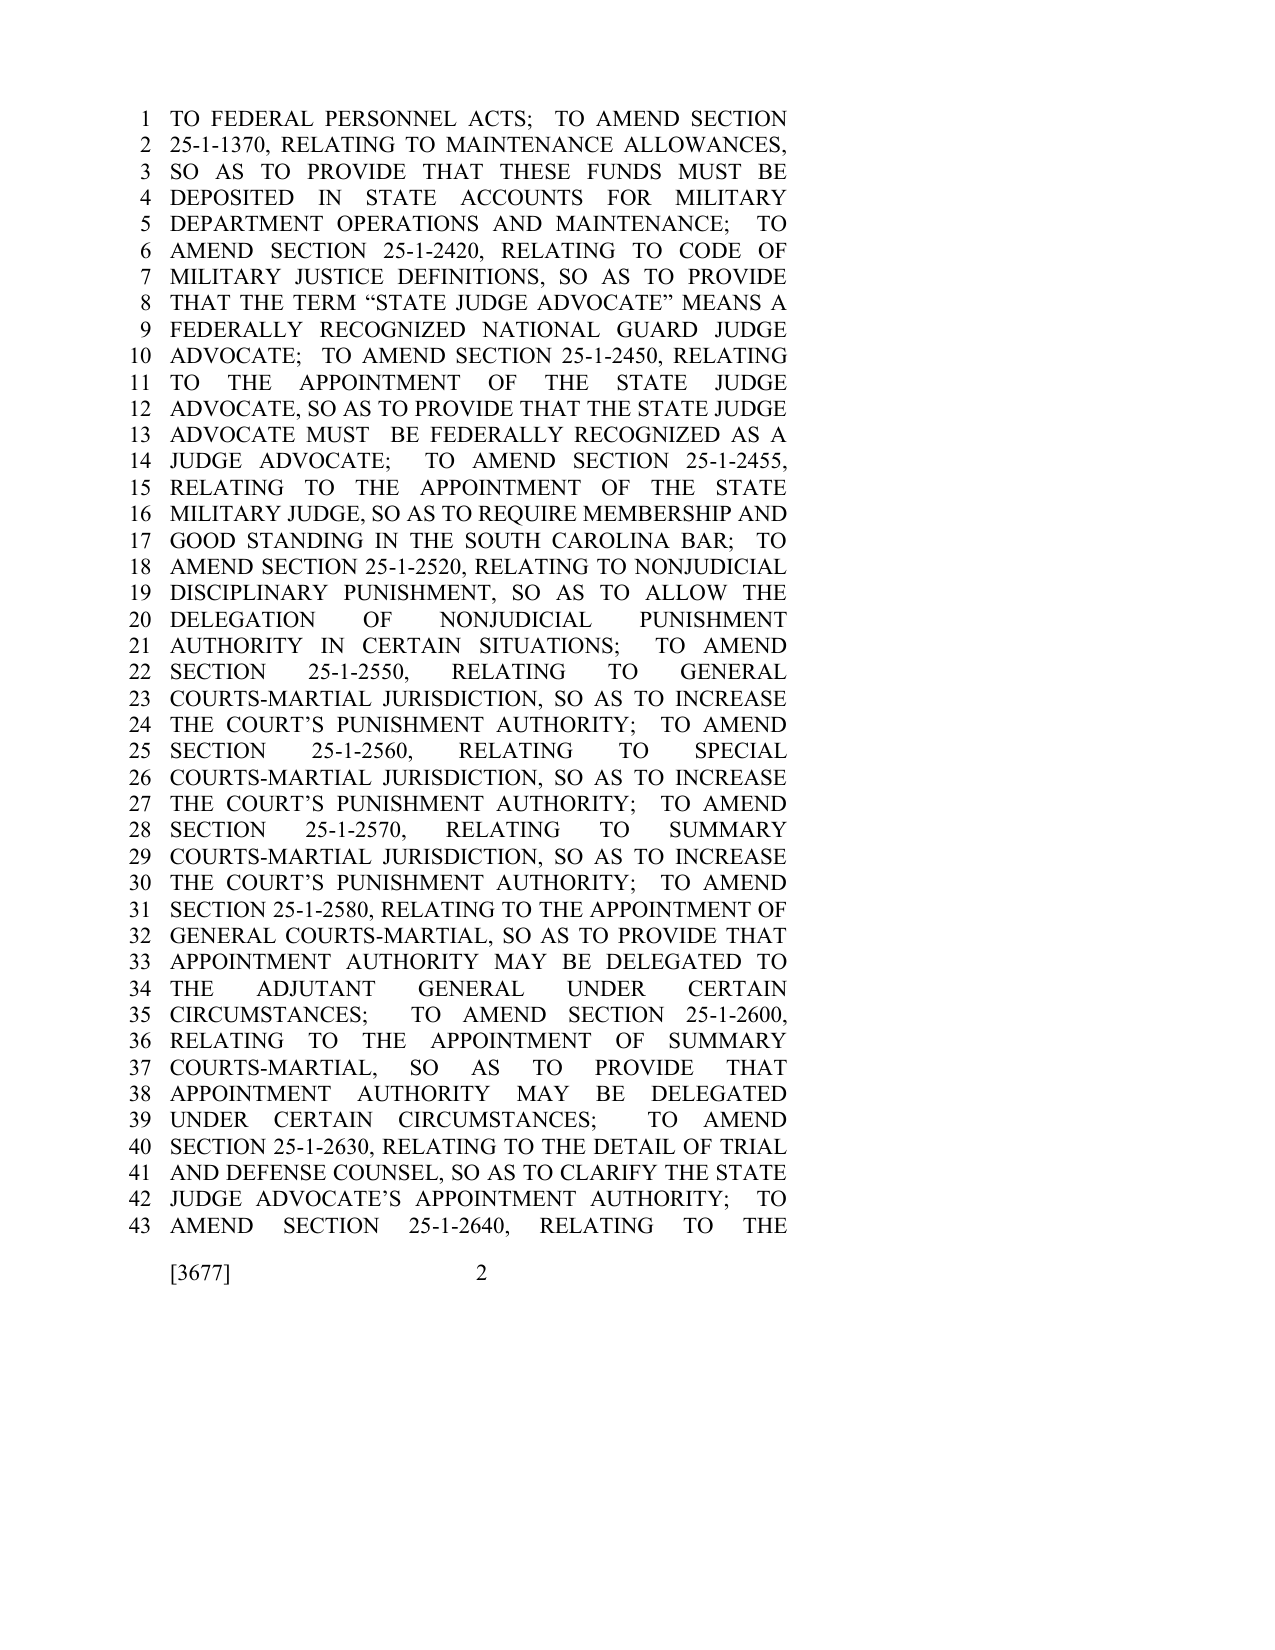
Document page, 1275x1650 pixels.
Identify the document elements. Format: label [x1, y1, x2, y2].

text [169, 105, 787, 1238]
